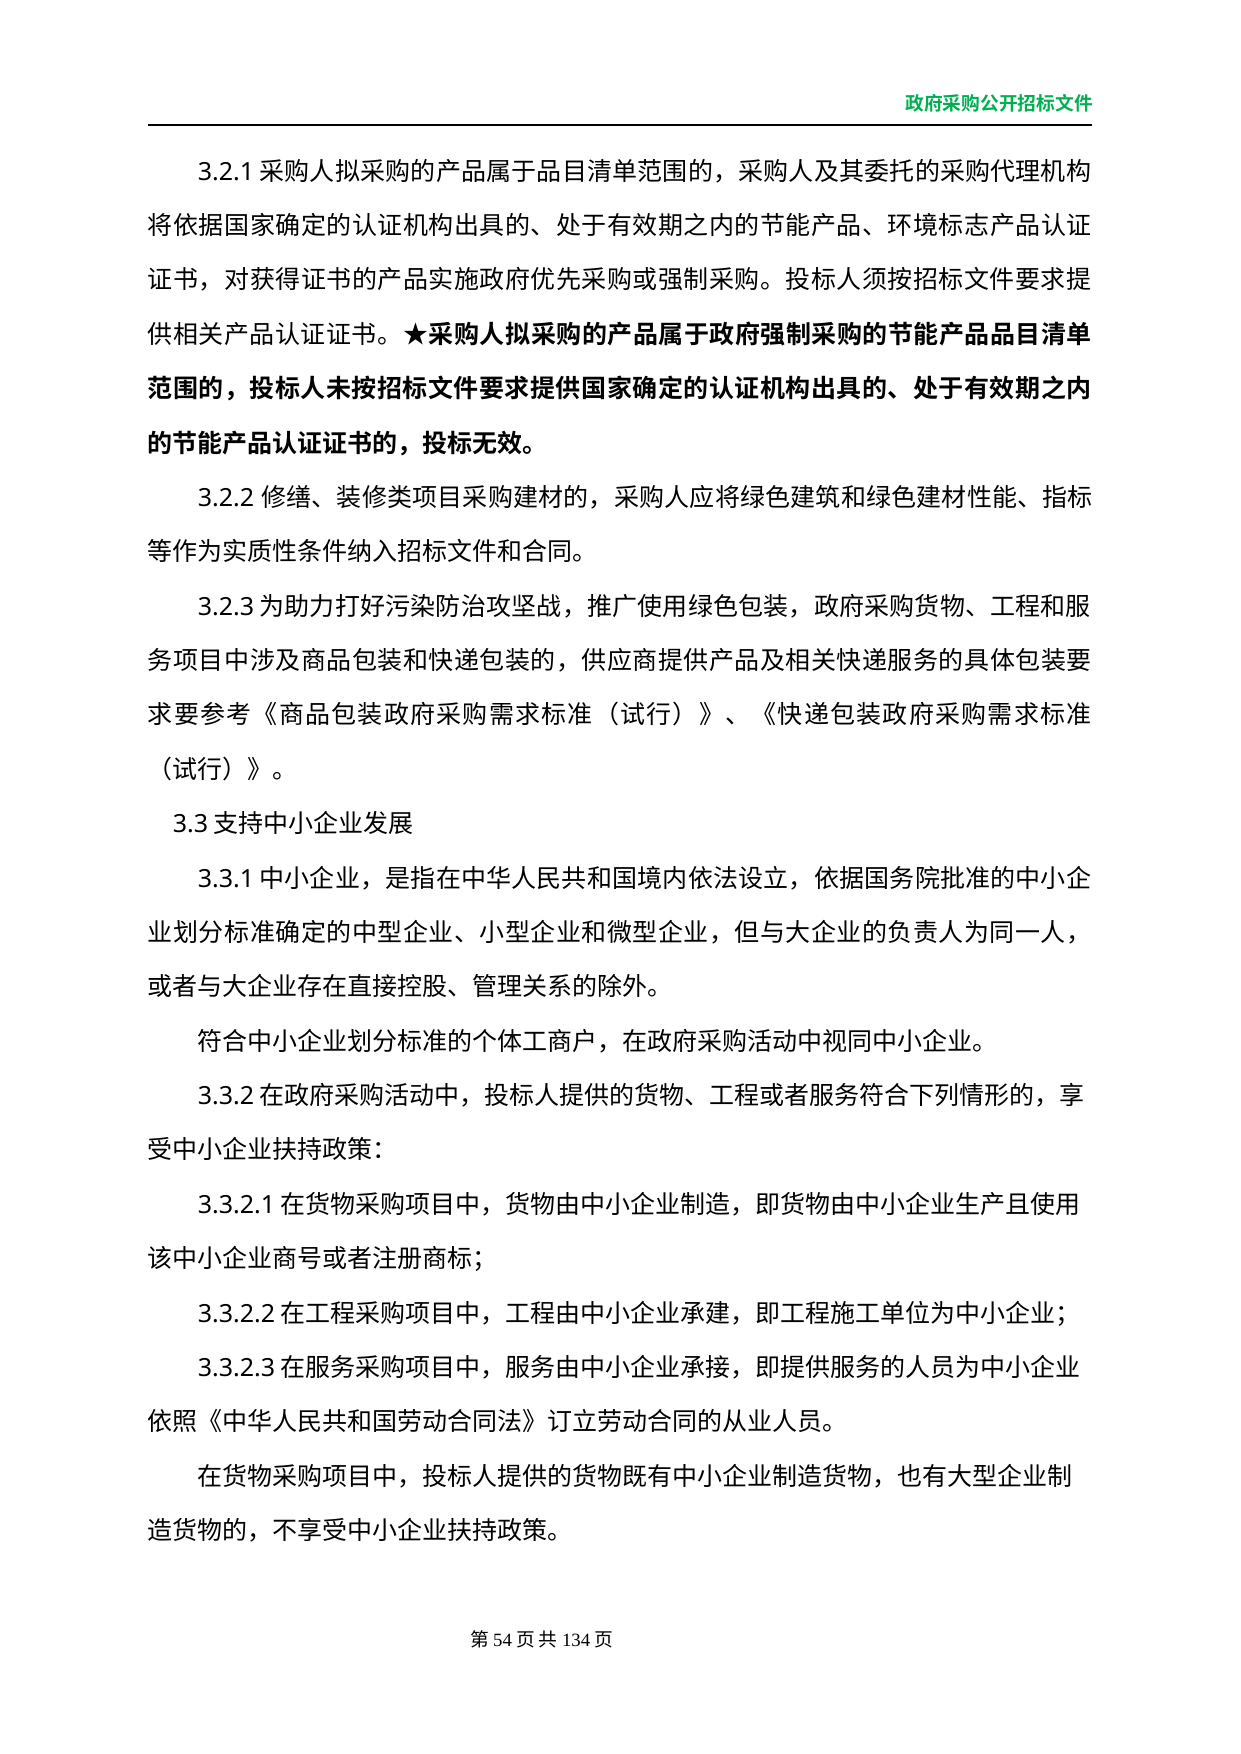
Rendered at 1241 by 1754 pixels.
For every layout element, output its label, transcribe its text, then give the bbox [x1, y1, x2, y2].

text 3.3.2在政府采购活动中，投标人提供的货物、工程或者服务符合下列情形的，享受中小企业扶持政策： [148, 1076, 1092, 1166]
text 3.3.2.3在服务采购项目中，服务由中小企业承接，即提供服务的人员为中小企业依照《中华人民共和国劳动合同法》订立劳动合同的从业人员。 [148, 1347, 1092, 1438]
text 3.3.1中小企业，是指在中华人民共和国境内依法设立，依据国务院批准的中小企业划分标准确定的中型企业、小型企业和微型企业，但与大企业的负责人为同一人，或者与大企业存在直接控股、管理关系的除外。 [148, 858, 1092, 1003]
text 3.3.2.2在工程采购项目中，工程由中小企业承建，即工程施工单位为中小企业； [148, 1293, 1092, 1329]
text 在货物采购项目中，投标人提供的货物既有中小企业制造货物，也有大型企业制造货物的，不享受中小企业扶持政策。 [148, 1456, 1092, 1547]
text 3.2.1采购人拟采购的产品属于品目清单范围的，采购人及其委托的采购代理机构将依据国家确定的认证机构出具的、处于有效期之内的节能产品、环境标志产品认证证书，对获得证书的产品实施政府优先采购或强制采购。投标人须按招标文件要求提供相关产品认证证书。★采购人拟采购的产品属于政府强制采购的节能产品品目清单范围的，投标人未按招标文件要求提供国家确定的认证机构出具的、处于有效期之内的节能产品认证证书的，投标无效。 [148, 151, 1092, 459]
text 3.3支持中小企业发展 [148, 804, 1092, 840]
text 3.2.2 修缮、装修类项目采购建材的，采购人应将绿色建筑和绿色建材性能、指标等作为实质性条件纳入招标文件和合同。 [148, 477, 1092, 568]
text 符合中小企业划分标准的个体工商户，在政府采购活动中视同中小企业。 [148, 1021, 1092, 1057]
text 3.2.3为助力打好污染防治攻坚战，推广使用绿色包装，政府采购货物、工程和服务项目中涉及商品包装和快递包装的，供应商提供产品及相关快递服务的具体包装要求要参考《商品包装政府采购需求标准（试行）》、《快递包装政府采购需求标准（试行）》。 [148, 586, 1092, 786]
text 3.3.2.1在货物采购项目中，货物由中小企业制造，即货物由中小企业生产且使用该中小企业商号或者注册商标； [148, 1184, 1092, 1275]
